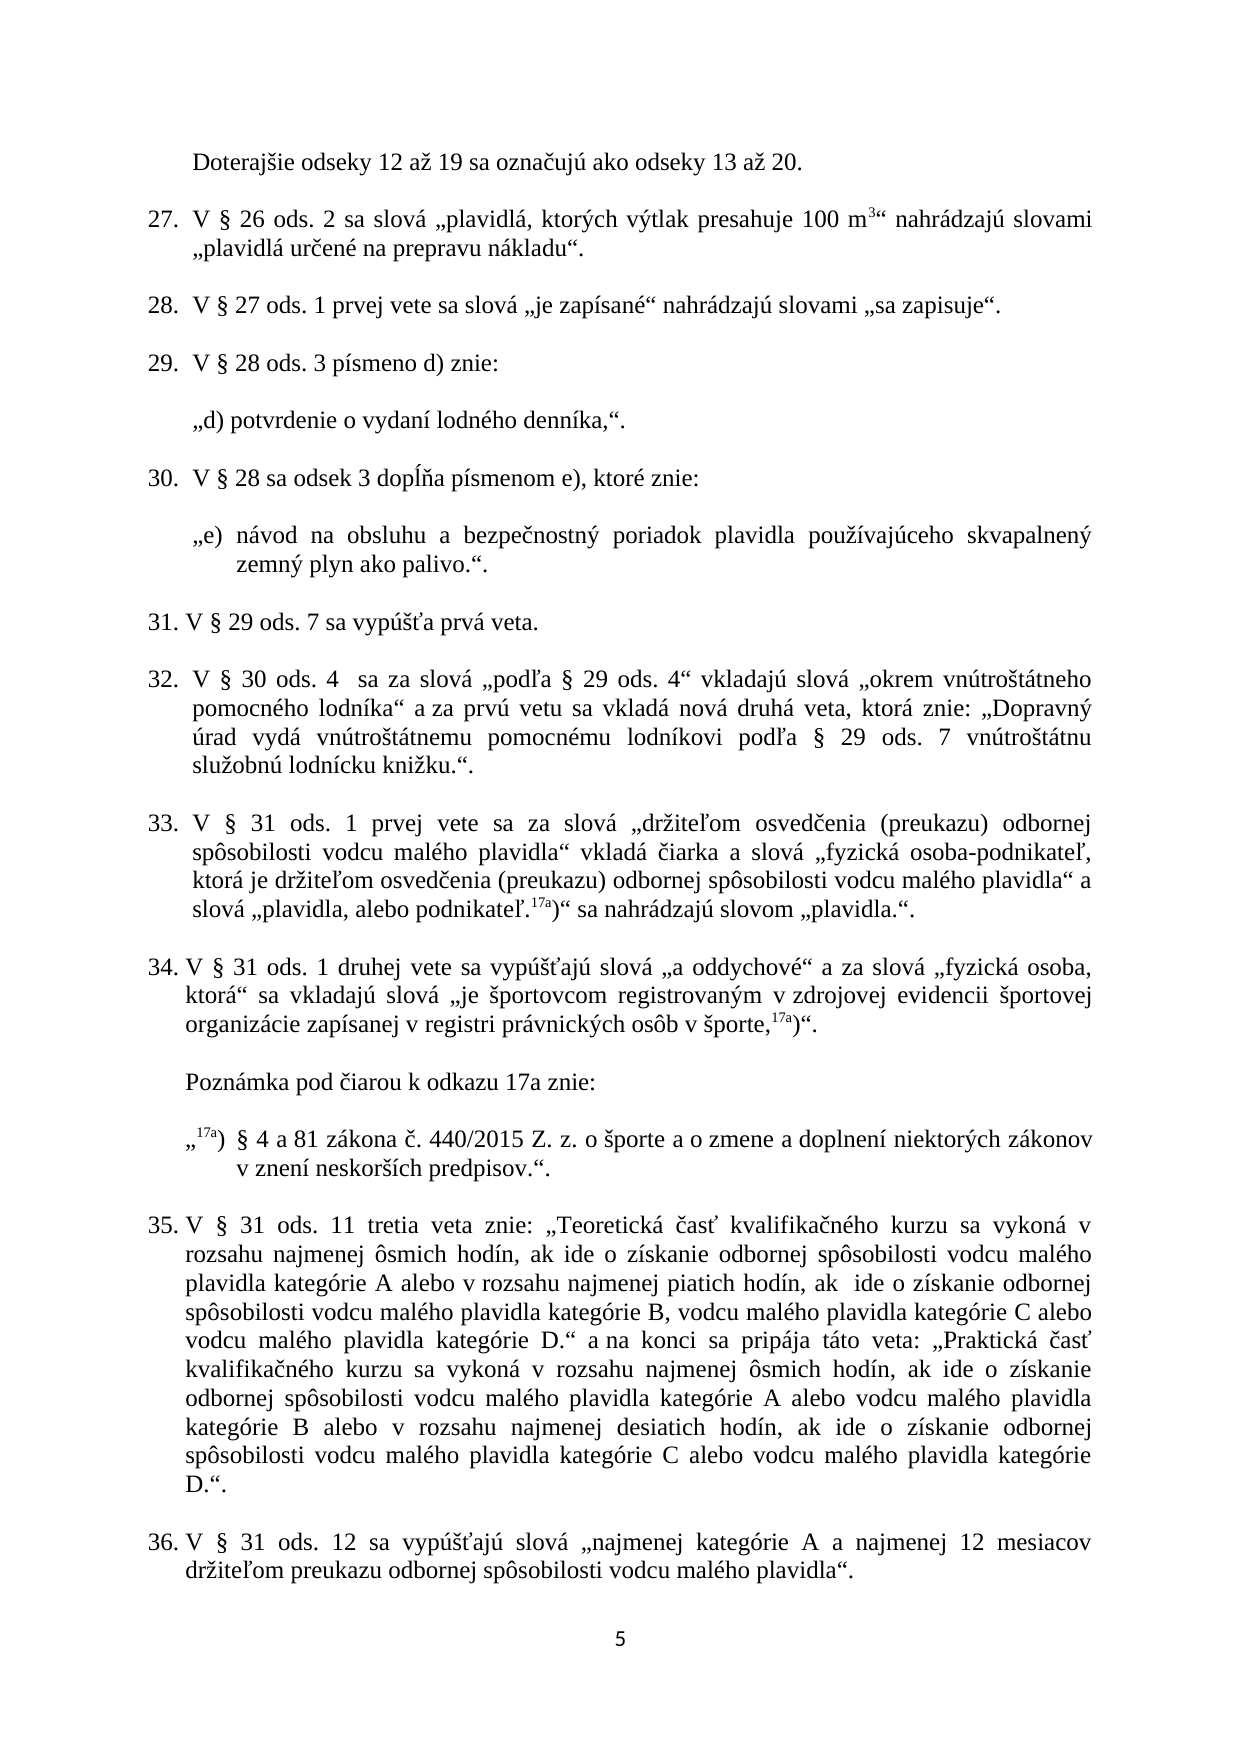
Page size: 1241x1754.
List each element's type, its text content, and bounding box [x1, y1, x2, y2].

list V § 31 ods. 1 druhej vete sa vypúšťajú slová „a oddychové“ a za slová „fyzická osoba, ktorá“ sa vkladajú slová „je športovcom registrovaným v zdrojovej evidencii športovej organizácie zapísanej v registri právnických osôb v športe,17a)“. [148, 952, 1093, 1038]
list „e) návod na obsluhu a bezpečnostný poriadok plavidla používajúceho skvapalnený zemný plyn ako palivo.“. [192, 521, 1093, 578]
list Poznámka pod čiarou k odkazu 17a znie: [148, 1067, 1093, 1096]
list V § 31 ods. 1 prvej vete sa za slová „držiteľom osvedčenia (preukazu) odbornej spôsobilosti vodcu malého plavidla“ vkladá čiarka a slová „fyzická osoba-podnikateľ, ktorá je držiteľom osvedčenia (preukazu) odbornej spôsobilosti vodcu malého plavidla“ a slová „plavidla, alebo podnikateľ.17a)“ sa nahrádzajú slovom „plavidla.“. [148, 808, 1093, 923]
list V § 26 ods. 2 sa slová „plavidlá, ktorých výtlak presahuje 100 m3“ nahrádzajú slovami „plavidlá určené na prepravu nákladu“. [148, 204, 1093, 262]
list V § 31 ods. 12 sa vypúšťajú slová „najmenej kategórie A a najmenej 12 mesiacov držiteľom preukazu odbornej spôsobilosti vodcu malého plavidla“. [148, 1527, 1093, 1584]
list „d) potvrdenie o vydaní lodného denníka,“. [192, 406, 1093, 434]
list V § 29 ods. 7 sa vypúšťa prvá veta. [148, 607, 1093, 636]
list „17a) § 4 a 81 zákona č. 440/2015 Z. z. o športe a o zmene a doplnení niektorých zákonov v znení neskorších predpisov.“. [185, 1124, 1093, 1182]
list V § 28 ods. 3 písmeno d) znie: [148, 348, 1093, 377]
list V § 28 sa odsek 3 dopĺňa písmenom e), ktoré znie: [148, 463, 1093, 492]
list Doterajšie odseky 12 až 19 sa označujú ako odseky 13 až 20. [192, 147, 1093, 176]
list V § 31 ods. 11 tretia veta znie: „Teoretická časť kvalifikačného kurzu sa vykoná v rozsahu najmenej ôsmich hodín, ak ide o získanie odbornej spôsobilosti vodcu malého plavidla kategórie A alebo v rozsahu najmenej piatich hodín, ak ide o získanie odbornej spôsobilosti vodcu malého plavidla kategórie B, vodcu malého plavidla kategórie C alebo vodcu malého plavidla kategórie D.“ a na konci sa pripája táto veta: „Praktická časť kvalifikačného kurzu sa vykoná v rozsahu najmenej ôsmich hodín, ak ide o získanie odbornej spôsobilosti vodcu malého plavidla kategórie A alebo vodcu malého plavidla kategórie B alebo v rozsahu najmenej desiatich hodín, ak ide o získanie odbornej spôsobilosti vodcu malého plavidla kategórie C alebo vodcu malého plavidla kategórie D.“. [148, 1211, 1093, 1498]
list V § 30 ods. 4 sa za slová „podľa § 29 ods. 4“ vkladajú slová „okrem vnútroštátneho pomocného lodníka“ a za prvú vetu sa vkladá nová druhá veta, ktorá znie: „Dopravný úrad vydá vnútroštátnemu pomocnému lodníkovi podľa § 29 ods. 7 vnútroštátnu služobnú lodnícku knižku.“. [148, 664, 1093, 779]
list V § 27 ods. 1 prvej vete sa slová „je zapísané“ nahrádzajú slovami „sa zapisuje“. [148, 291, 1093, 319]
